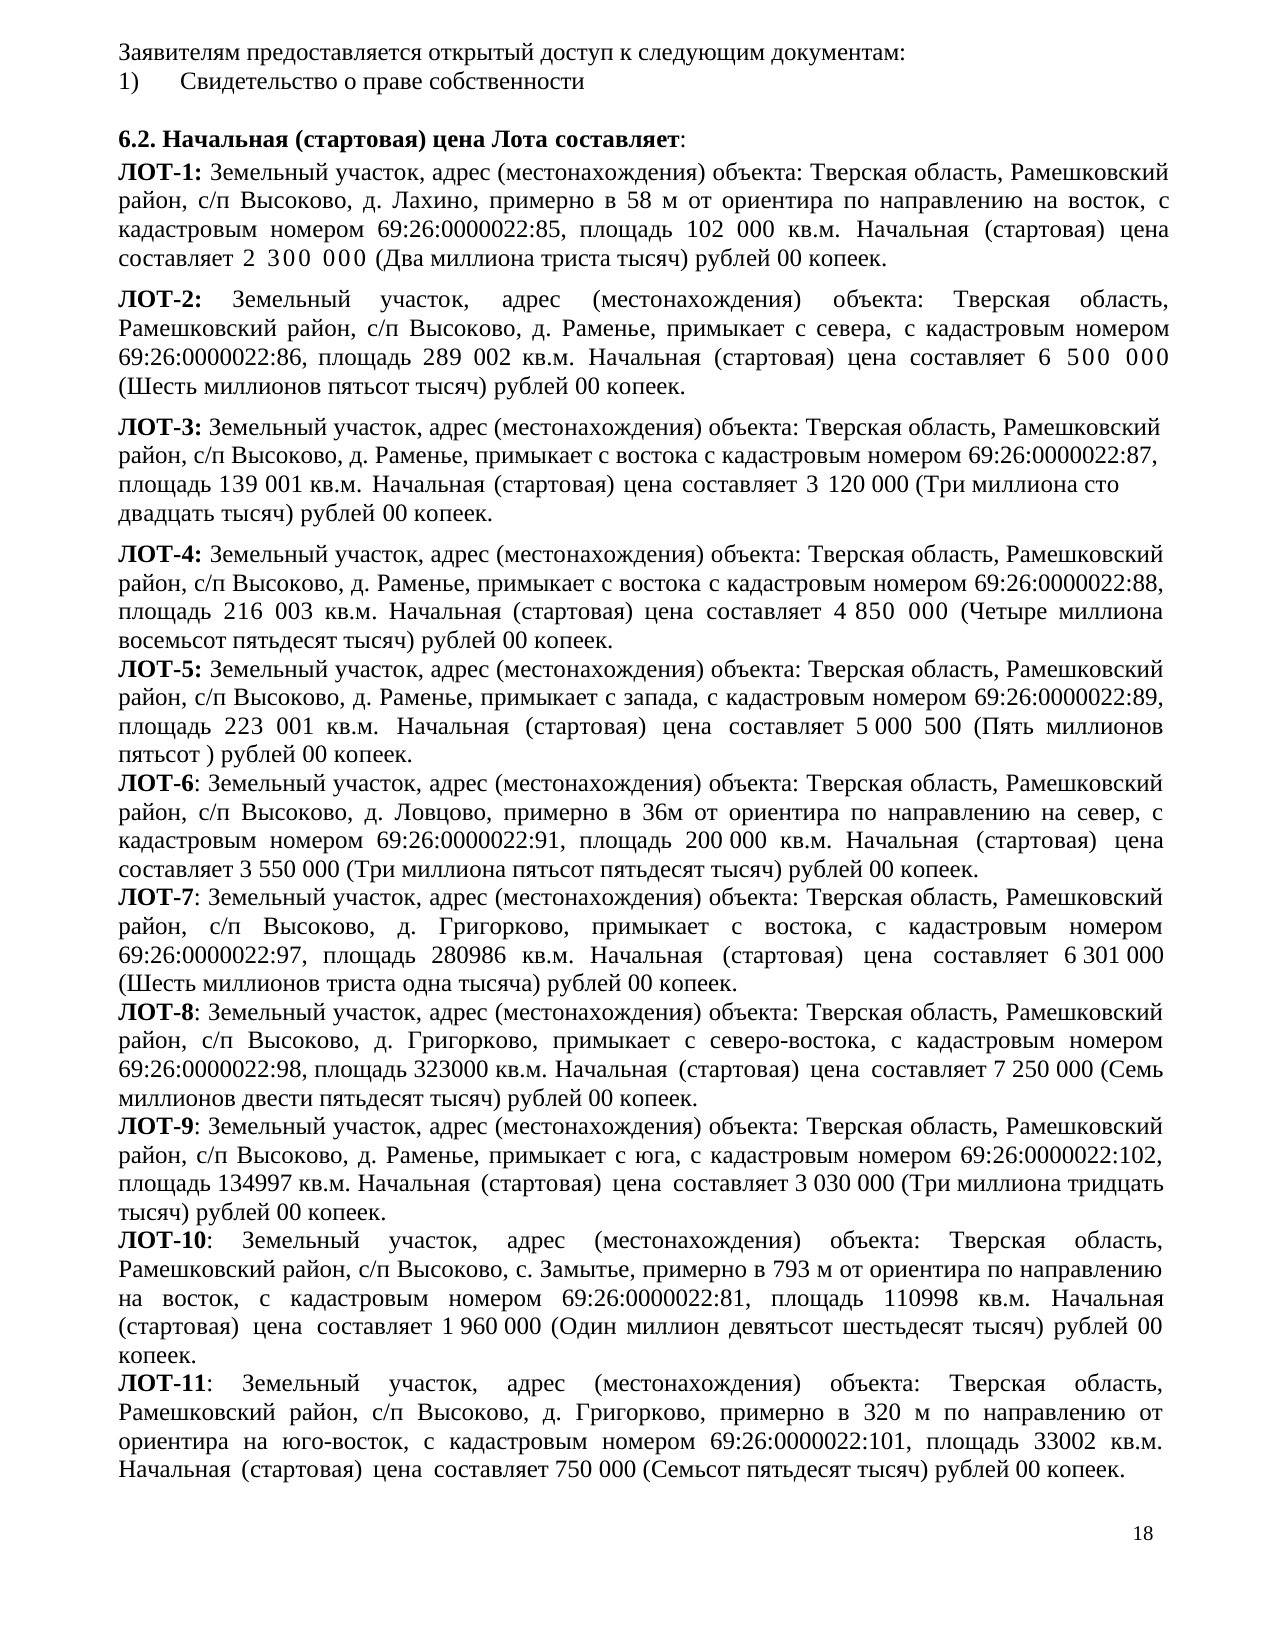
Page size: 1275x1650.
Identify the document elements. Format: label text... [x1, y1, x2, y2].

text ЛОТ-10: Земельный участок, адрес (местонахождения) объекта: Тверская область, Рамешковский район, с/п Высоково, с. Замытье, примерно в 793 м от ориентира по направлению на восток, с кадастровым номером 69:26:0000022:81, площадь 110998 кв.м. Начальная (стартовая) цена составляет 1 960 000 (Один миллион девятьсот шестьдесят тысяч) рублей 00 копеек. [118, 1226, 1164, 1369]
text ЛОТ-6: Земельный участок, адрес (местонахождения) объекта: Тверская область, Рамешковский район, с/п Высоково, д. Ловцово, примерно в 36м от ориентира по направлению на север, с кадастровым номером 69:26:0000022:91, площадь 200 000 кв.м. Начальная (стартовая) цена составляет 3 550 000 (Три миллиона пятьсот пятьдесят тысяч) рублей 00 копеек. [118, 769, 1164, 883]
text 6.2. Начальная (стартовая) цена Лота составляет: [118, 124, 712, 152]
text ЛОТ-1: Земельный участок, адрес (местонахождения) объекта: Тверская область, Рамешковский район, с/п Высоково, д. Лахино, примерно в 58 м от ориентира по направлению на восток, с кадастровым номером 69:26:0000022:85, площадь 102 000 кв.м. Начальная (стартовая) цена составляет 2 300 000 (Два миллиона триста тысяч) рублей 00 копеек. [118, 157, 1169, 272]
text ЛОТ-8: Земельный участок, адрес (местонахождения) объекта: Тверская область, Рамешковский район, с/п Высоково, д. Григорково, примыкает с северо-востока, с кадастровым номером 69:26:0000022:98, площадь 323000 кв.м. Начальная (стартовая) цена составляет 7 250 000 (Семь миллионов двести пятьдесят тысяч) рублей 00 копеек. [118, 997, 1164, 1111]
text ЛОТ-9: Земельный участок, адрес (местонахождения) объекта: Тверская область, Рамешковский район, с/п Высоково, д. Раменье, примыкает с юга, с кадастровым номером 69:26:0000022:102, площадь 134997 кв.м. Начальная (стартовая) цена составляет 3 030 000 (Три миллиона тридцать тысяч) рублей 00 копеек. [118, 1112, 1164, 1226]
text ЛОТ-5: Земельный участок, адрес (местонахождения) объекта: Тверская область, Рамешковский район, с/п Высоково, д. Раменье, примыкает с запада, с кадастровым номером 69:26:0000022:89, площадь 223 001 кв.м. Начальная (стартовая) цена составляет 5 000 500 (Пять миллионов пятьсот ) рублей 00 копеек. [118, 654, 1164, 768]
text ЛОТ-7: Земельный участок, адрес (местонахождения) объекта: Тверская область, Рамешковский район, с/п Высоково, д. Григорково, примыкает с востока, с кадастровым номером 69:26:0000022:97, площадь 280986 кв.м. Начальная (стартовая) цена составляет 6 301 000 (Шесть миллионов триста одна тысяча) рублей 00 копеек. [118, 883, 1164, 997]
text ЛОТ-3: Земельный участок, адрес (местонахождения) объекта: Тверская область, Рамешковский район, с/п Высоково, д. Раменье, примыкает с востока с кадастровым номером 69:26:0000022:87, площадь 139 001 кв.м. Начальная (стартовая) цена составляет 3 120 000 (Три миллиона сто двадцать тысяч) рублей 00 копеек. [118, 412, 1169, 527]
text ЛОТ-11: Земельный участок, адрес (местонахождения) объекта: Тверская область, Рамешковский район, с/п Высоково, д. Григорково, примерно в 320 м по направлению от ориентира на юго-восток, с кадастровым номером 69:26:0000022:101, площадь 33002 кв.м. Начальная (стартовая) цена составляет 750 000 (Семьсот пятьдесят тысяч) рублей 00 копеек. [118, 1369, 1164, 1483]
text ЛОТ-2: Земельный участок, адрес (местонахождения) объекта: Тверская область, Рамешковский район, с/п Высоково, д. Раменье, примыкает с севера, с кадастровым номером 69:26:0000022:86, площадь 289 002 кв.м. Начальная (стартовая) цена составляет 6 500 000 (Шесть миллионов пятьсот тысяч) рублей 00 копеек. [118, 284, 1169, 399]
text Заявителям предоставляется открытый доступ к следующим документам: [118, 37, 963, 66]
text ЛОТ-4: Земельный участок, адрес (местонахождения) объекта: Тверская область, Рамешковский район, с/п Высоково, д. Раменье, примыкает с востока с кадастровым номером 69:26:0000022:88, площадь 216 003 кв.м. Начальная (стартовая) цена составляет 4 850 000 (Четыре миллиона восемьсот пятьдесят тысяч) рублей 00 копеек. [118, 539, 1164, 654]
text 1) Свидетельство о праве собственности [118, 66, 712, 95]
